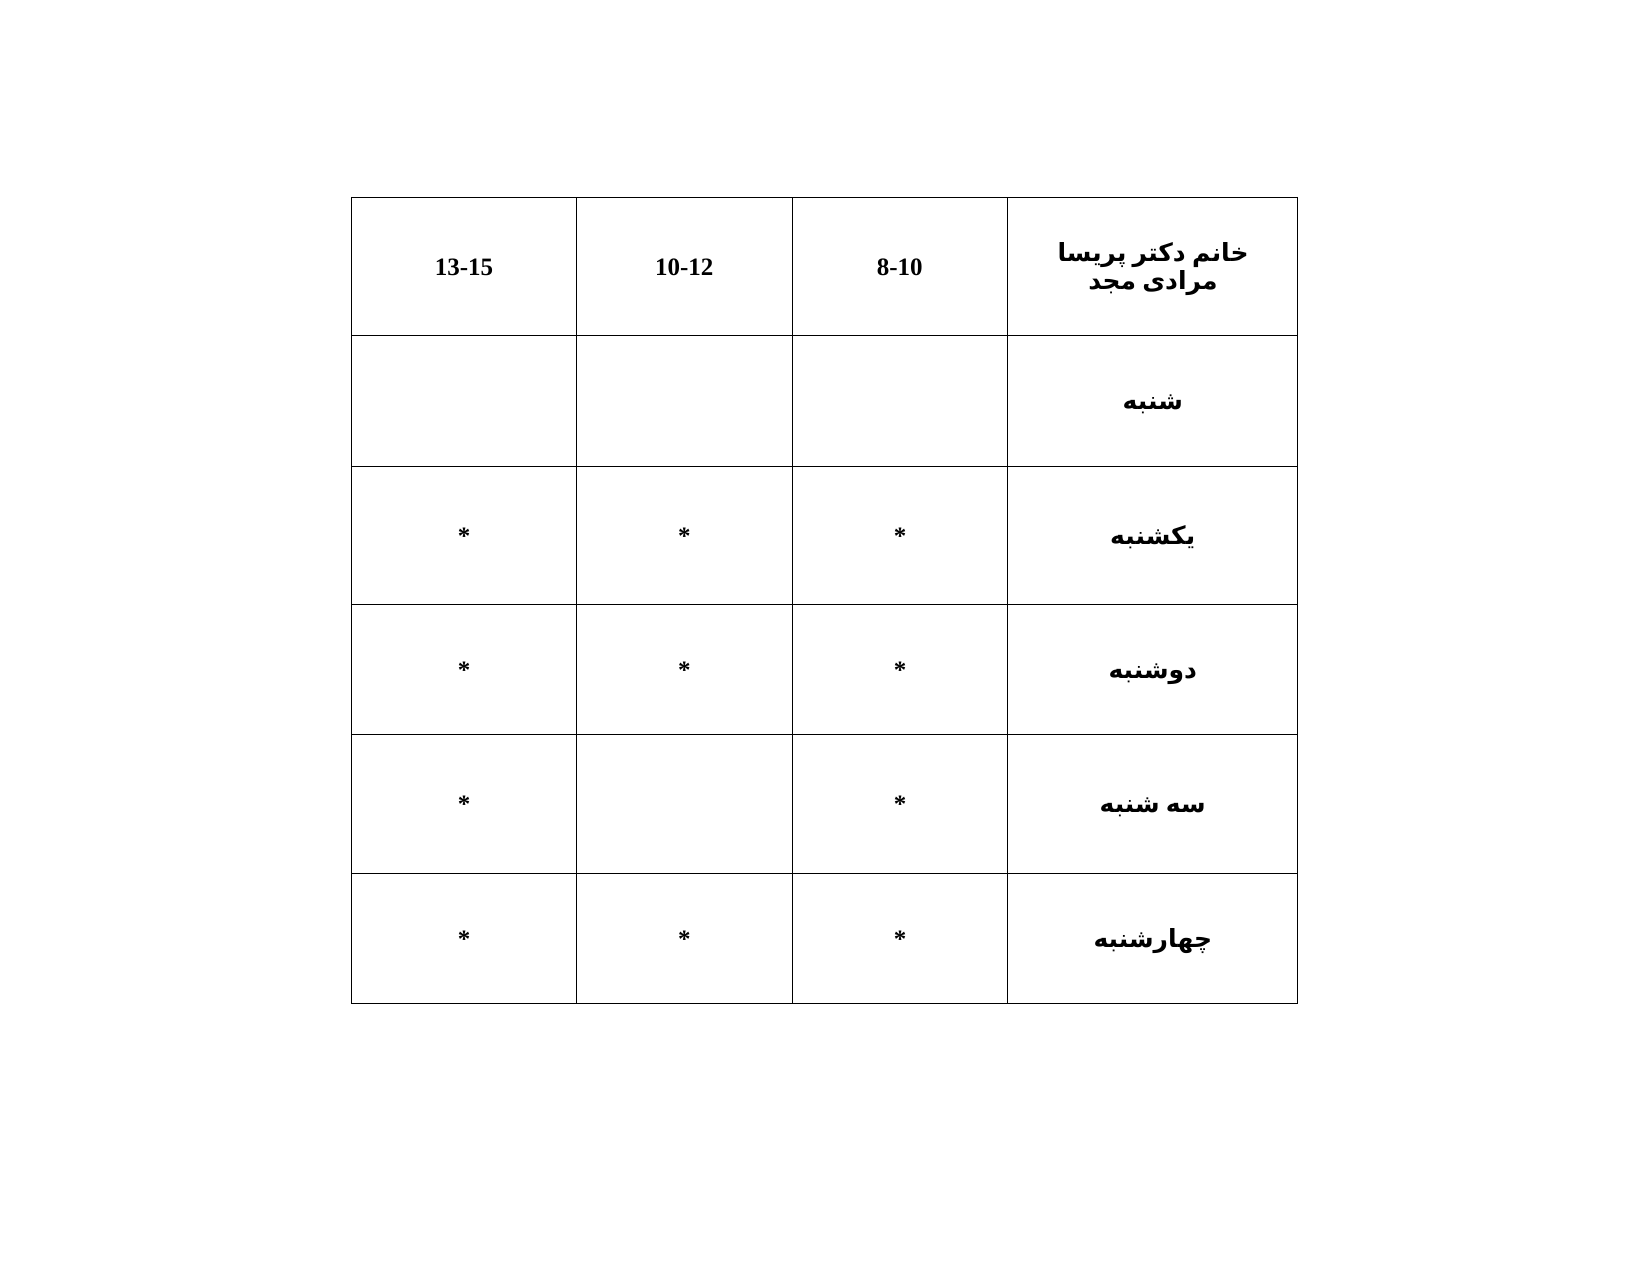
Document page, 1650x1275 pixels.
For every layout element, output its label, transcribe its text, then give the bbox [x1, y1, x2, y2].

table_cell * [352, 605, 576, 734]
table_cell * [577, 874, 792, 1003]
table_cell [577, 735, 792, 873]
table_cell * [577, 605, 792, 734]
table_cell چهارشنبه [1008, 874, 1297, 1003]
table_cell * [793, 735, 1007, 873]
table_cell سه شنبه [1008, 735, 1297, 873]
table_cell * [793, 874, 1007, 1003]
table_header 8-10 [793, 198, 1007, 335]
table_cell یکشنبه [1008, 467, 1297, 604]
table_cell * [352, 874, 576, 1003]
table_header 13-15 [352, 198, 576, 335]
table_cell دوشنبه [1008, 605, 1297, 734]
table_cell * [793, 605, 1007, 734]
table_cell * [793, 467, 1007, 604]
table_cell [577, 336, 792, 466]
table_header خانم دکتر پریسا مرادی مجد [1008, 198, 1297, 335]
table_cell * [577, 467, 792, 604]
table_cell * [352, 467, 576, 604]
table_cell شنبه [1008, 336, 1297, 466]
table_header 10-12 [577, 198, 792, 335]
table_cell [352, 336, 576, 466]
table_cell * [352, 735, 576, 873]
table_cell [793, 336, 1007, 466]
